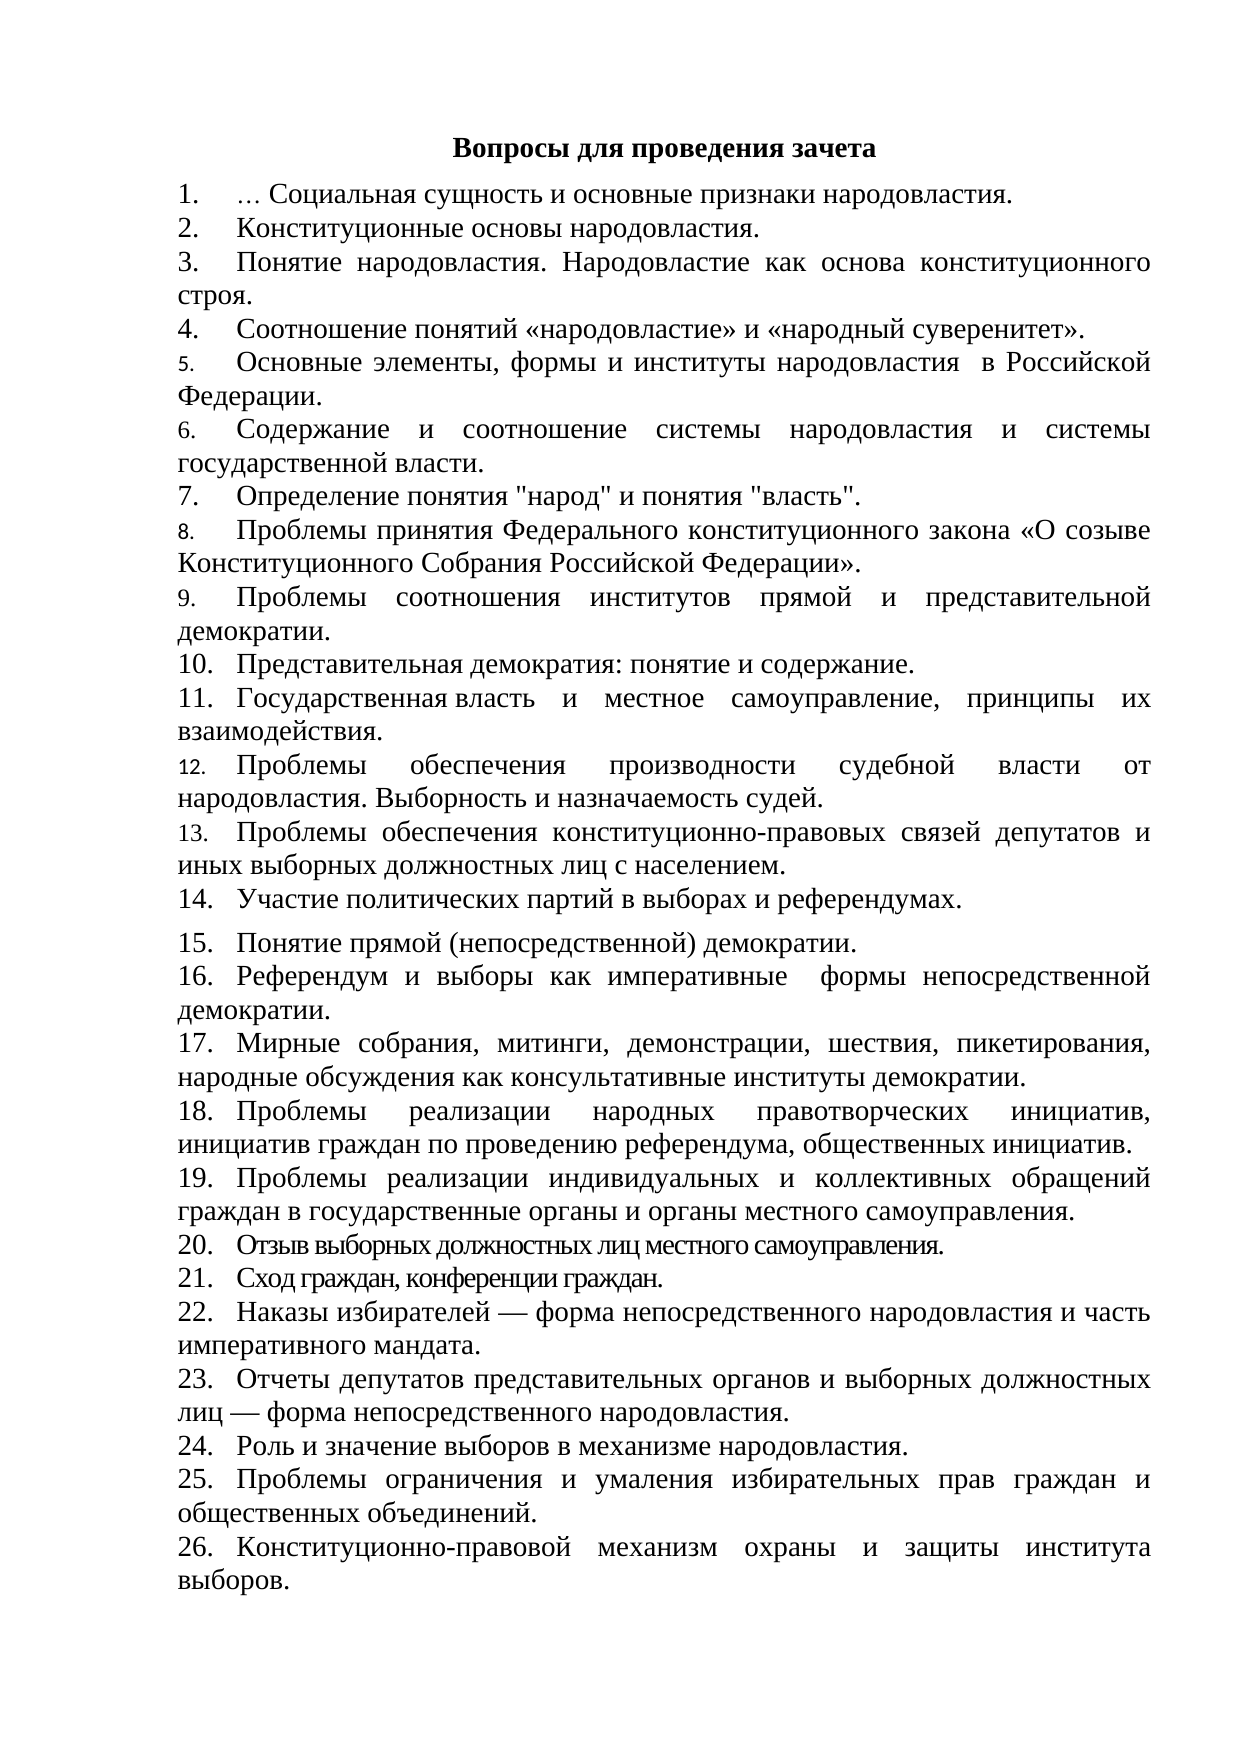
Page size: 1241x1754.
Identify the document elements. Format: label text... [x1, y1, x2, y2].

list Понятие прямой (непосредственной) демократии. [177, 925, 1152, 958]
list Проблемы обеспечения производности судебной власти от народовластия. Выборность и назначаемость судей. [177, 747, 1152, 814]
list Основные элементы, формы и институты народовластия в Российской Федерации. [177, 344, 1152, 411]
list Роль и значение выборов в механизме народовластия. [177, 1428, 1152, 1462]
list Конституционно-правовой механизм охраны и защиты института выборов. [177, 1529, 1152, 1596]
list Проблемы ограничения и умаления избирательных прав граждан и общественных объединений. [177, 1462, 1152, 1529]
list Конституционные основы народовластия. [177, 210, 1152, 244]
list Представительная демократия: понятие и содержание. [177, 646, 1152, 680]
list Содержание и соотношение системы народовластия и системы государственной власти. [177, 411, 1152, 478]
list Соотношение понятий «народовластие» и «народный суверенитет». [177, 311, 1152, 344]
list Проблемы принятия Федерального конституционного закона «О созыве Конституционного Собрания Российской Федерации». [177, 512, 1152, 579]
list Отчеты депутатов представительных органов и выборных должностных лиц — форма непосредственного народовластия. [177, 1361, 1152, 1428]
list Отзыв выборных должностных лиц местного самоуправления. [177, 1227, 1152, 1260]
list Проблемы соотношения институтов прямой и представительной демократии. [177, 579, 1152, 646]
list Референдум и выборы как императивные формы непосредственной демократии. [177, 958, 1152, 1026]
list Определение понятия "народ" и понятия "власть". [177, 478, 1152, 512]
list Проблемы реализации индивидуальных и коллективных обращений граждан в государственные органы и органы местного самоуправления. [177, 1160, 1152, 1227]
list Наказы избирателей — форма непосредственного народовластия и часть императивного мандата. [177, 1294, 1152, 1361]
list Проблемы реализации народных правотворческих инициатив, инициатив граждан по проведению референдума, общественных инициатив. [177, 1093, 1152, 1160]
list Мирные собрания, митинги, демонстрации, шествия, пикетирования, народные обсуждения как консультативные институты демократии. [177, 1026, 1152, 1093]
list Сход граждан, конференции граждан. [177, 1260, 1152, 1294]
list … Социальная сущность и основные признаки народовластия. [177, 177, 1152, 210]
list Государственная власть и местное самоуправление, принципы их взаимодействия. [177, 680, 1152, 747]
list Проблемы обеспечения конституционно-правовых связей депутатов и иных выборных должностных лиц с населением. [177, 814, 1152, 881]
text Вопросы для проведения зачета [177, 131, 1152, 164]
list Участие политических партий в выборах и референдумах. [177, 881, 1152, 914]
list Понятие народовластия. Народовластие как основа конституционного строя. [177, 244, 1152, 311]
